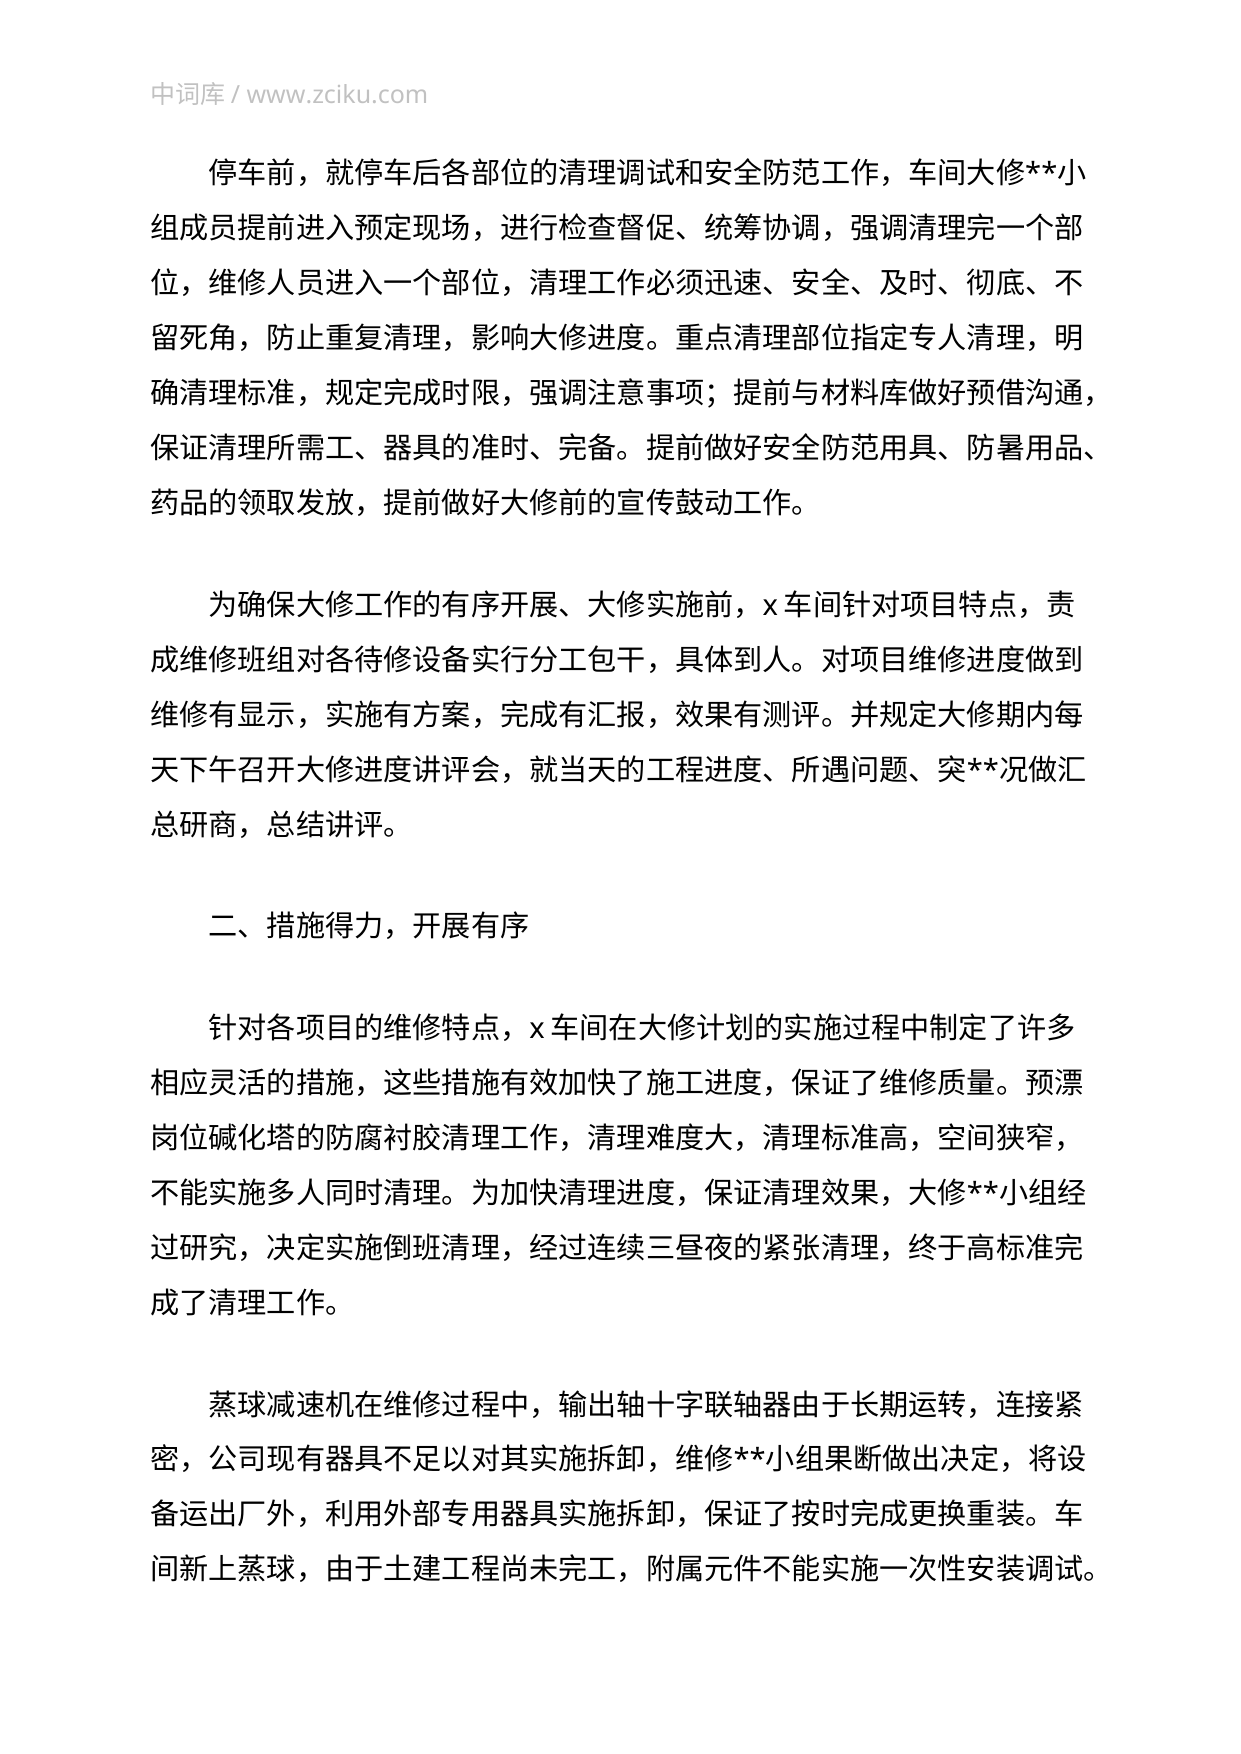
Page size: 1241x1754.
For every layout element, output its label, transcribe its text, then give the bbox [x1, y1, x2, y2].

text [150, 1381, 1090, 1588]
text 针对各项目的维修特点，x车间在大修计划的实施过程中制定了许多相应灵活的措施，这些措施有效加快了施工进度，保证了维修质量。预漂岗位碱化塔的防腐衬胶清理工作，清理难度大，清理标准高，空间狭窄，不能实施多人同时清理。为加快清理进度，保证清理效果，大修**小组经过研究，决定实施倒班清理，经过连续三昼夜的紧张清理，终于高标准完成了清理工作。 [150, 1004, 1090, 1322]
text 为确保大修工作的有序开展、大修实施前，x车间针对项目特点，责成维修班组对各待修设备实行分工包干，具体到人。对项目维修进度做到维修有显示，实施有方案，完成有汇报，效果有测评。并规定大修期内每天下午召开大修进度讲评会，就当天的工程进度、所遇问题、突**况做汇总研商，总结讲评。 [150, 581, 1090, 843]
text 二、措施得力，开展有序 [150, 903, 1090, 945]
text 停车前，就停车后各部位的清理调试和安全防范工作，车间大修**小组成员提前进入预定现场，进行检查督促、统筹协调，强调清理完一个部位，维修人员进入一个部位，清理工作必须迅速、安全、及时、彻底、不留死角，防止重复清理，影响大修进度。重点清理部位指定专人清理，明确清理标准，规定完成时限，强调注意事项；提前与材料库做好预借沟通，保证清理所需工、器具的准时、完备。提前做好安全防范用具、防暑用品、药品的领取发放，提前做好大修前的宣传鼓动工作。 [150, 150, 1090, 522]
